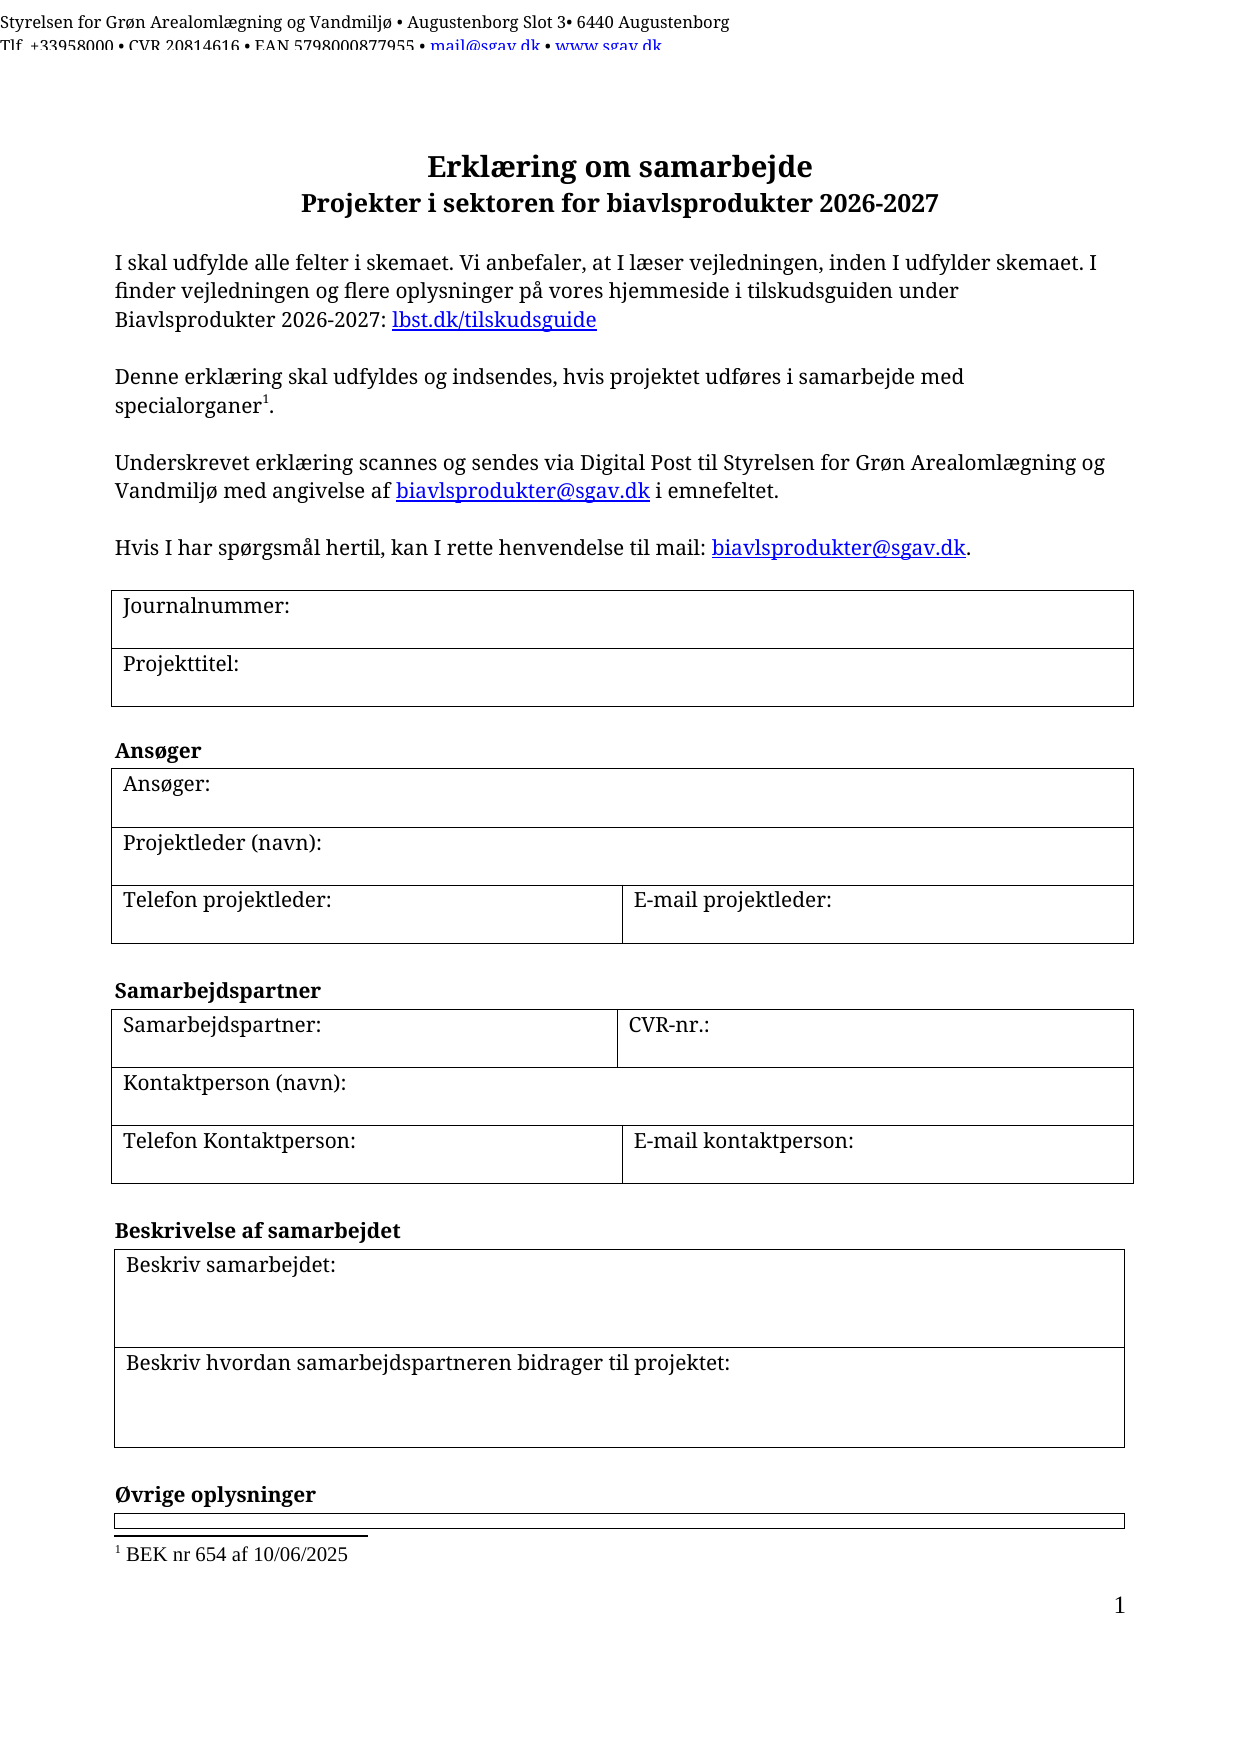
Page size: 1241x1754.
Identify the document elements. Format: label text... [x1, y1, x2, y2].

table_header Ansøger: [112, 769, 1133, 827]
text Samarbejdspartner [114, 976, 1126, 1004]
table_header Samarbejdspartner: [112, 1010, 617, 1067]
text Beskrivelse af samarbejdet [114, 1216, 1126, 1245]
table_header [115, 1514, 1124, 1528]
text Hvis I har spørgsmål hertil, kan I rette henvendelse til mail: biavlsprodukter@sgav.dk. [114, 533, 1126, 561]
text Øvrige oplysninger [114, 1480, 1126, 1509]
table_cell E-mail projektleder: [623, 886, 1133, 942]
table_cell Kontaktperson (navn): [112, 1068, 1133, 1125]
table_cell Projektleder (navn): [112, 828, 1133, 884]
table_cell Beskriv hvordan samarbejdspartneren bidrager til projektet: [115, 1348, 1124, 1447]
text Denne erklæring skal udfyldes og indsendes, hvis projektet udføres i samarbejde med specialorganer. [114, 362, 1126, 419]
table_header CVR-nr.: [618, 1010, 1133, 1067]
text Projekter i sektoren for biavlsprodukter 2026-2027 [114, 186, 1126, 220]
table_header Beskriv samarbejdet: [115, 1250, 1124, 1347]
table_cell E-mail kontaktperson: [623, 1126, 1133, 1183]
table_header Journalnummer: [112, 591, 1133, 648]
table_cell Telefon projektleder: [112, 886, 622, 942]
text Erklæring om samarbejde [114, 146, 1126, 186]
text Underskrevet erklæring scannes og sendes via Digital Post til Styrelsen for Grøn Arealomlægning og Vandmiljø med angivelse af biavlsprodukter@sgav.dk i emnefeltet. [114, 448, 1126, 504]
table_cell Projekttitel: [112, 649, 1133, 706]
text I skal udfylde alle felter i skemaet. Vi anbefaler, at I læser vejledningen, inden I udfylder skemaet. I finder vejledningen og flere oplysninger på vores hjemmeside i tilskudsguiden under Biavlsprodukter 2026-2027: lbst.dk/tilskudsguide [114, 248, 1126, 333]
table_cell Telefon Kontaktperson: [112, 1126, 622, 1183]
text Ansøger [114, 736, 1126, 764]
